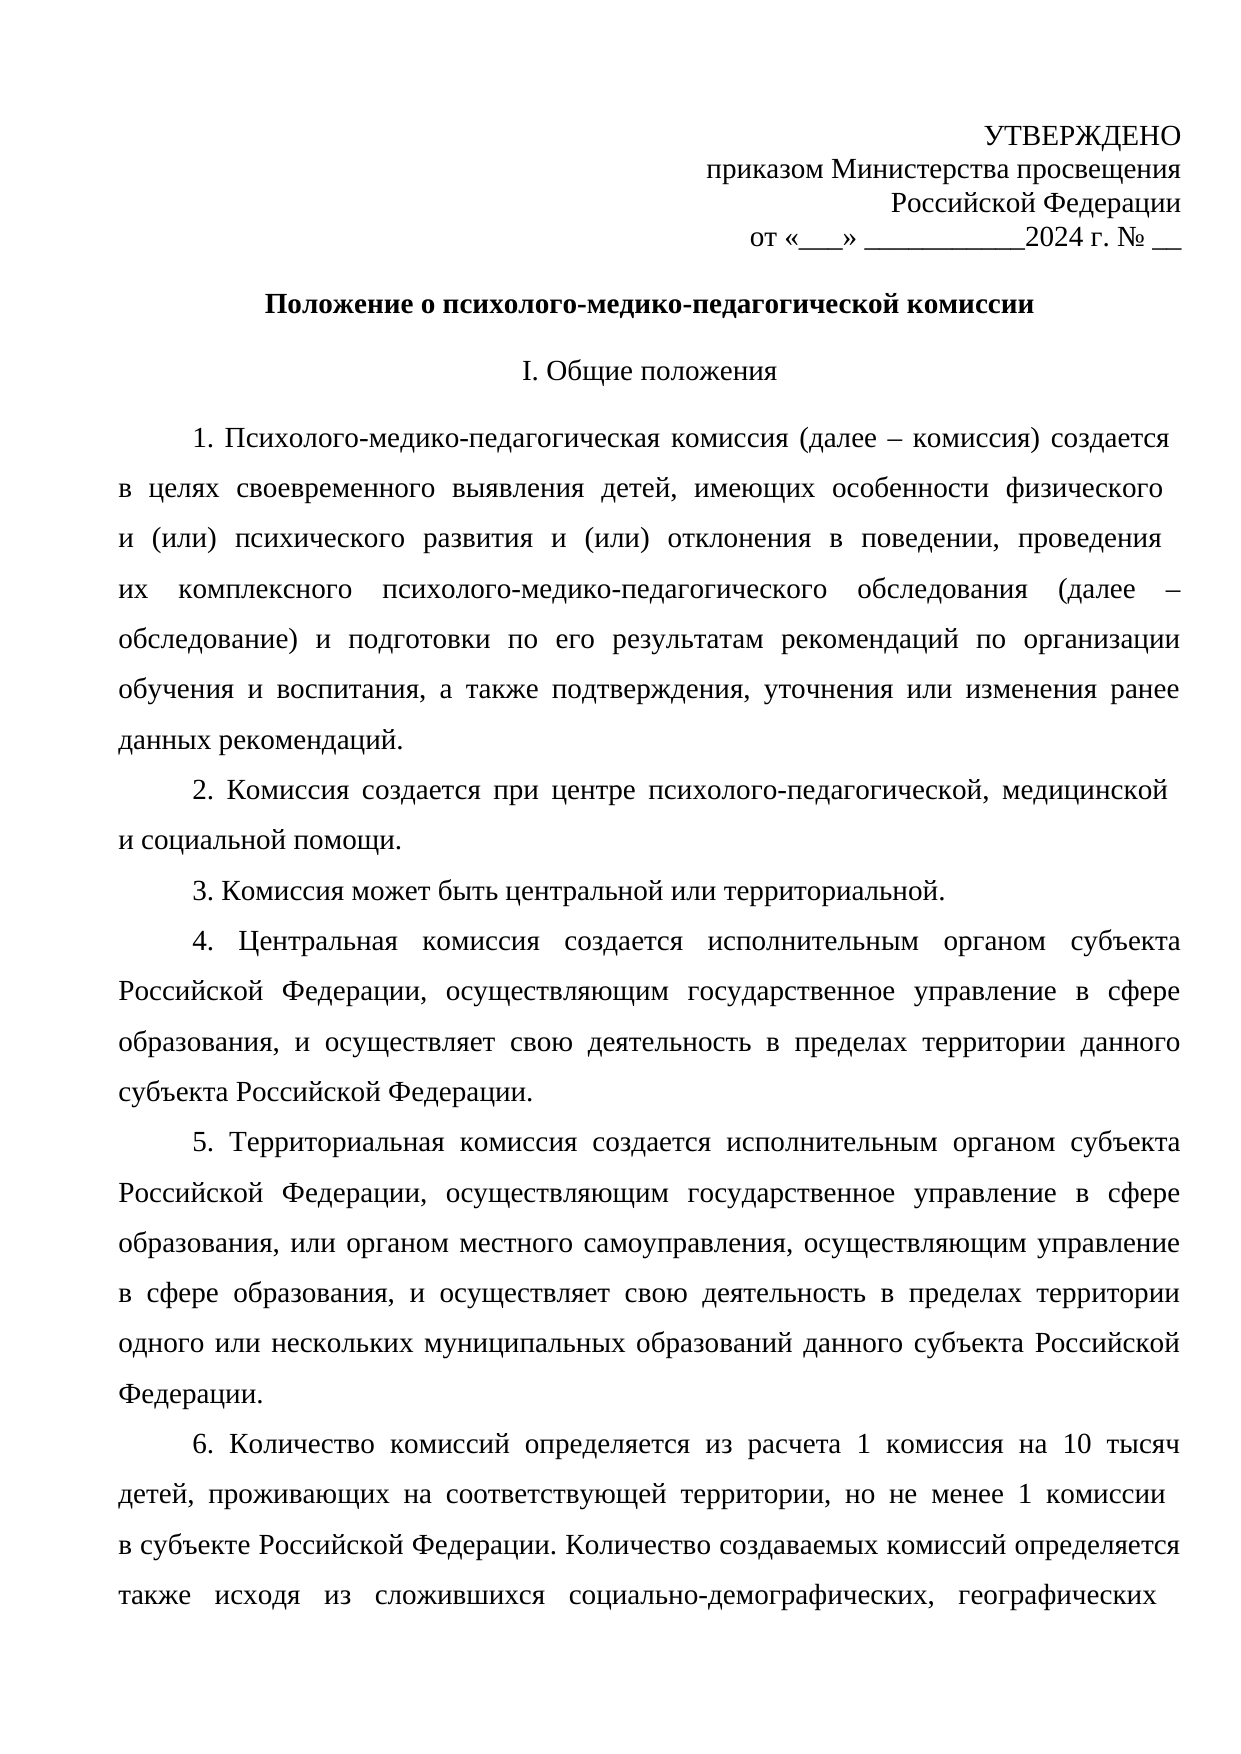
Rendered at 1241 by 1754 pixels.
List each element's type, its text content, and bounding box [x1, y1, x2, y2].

text 4. Центральная комиссия создается исполнительным органом субъекта Российской Федерации, осуществляющим государственное управление в сфере образования, и осуществляет свою деятельность в пределах территории данного субъекта Российской Федерации. [118, 923, 1181, 1108]
text 3. Комиссия может быть центральной или территориальной. [118, 873, 1181, 906]
text 1. Психолого-медико-педагогическая комиссия (далее – комиссия) создается в целях своевременного выявления детей, имеющих особенности физического и (или) психического развития и (или) отклонения в поведении, проведения их комплексного психолого-медико-педагогического обследования (далее – обследование) и подготовки по его результатам рекомендаций по организации обучения и воспитания, а также подтверждения, уточнения или изменения ранее данных рекомендаций. [118, 420, 1181, 755]
text УТВЕРЖДЕНО [118, 118, 1181, 152]
text приказом Министерства просвещения [118, 152, 1181, 185]
text Российской Федерации [118, 185, 1181, 219]
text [118, 1426, 1181, 1611]
text 5. Территориальная комиссия создается исполнительным органом субъекта Российской Федерации, осуществляющим государственное управление в сфере образования, или органом местного самоуправления, осуществляющим управление в сфере образования, и осуществляет свою деятельность в пределах территории одного или нескольких муниципальных образований данного субъекта Российской Федерации. [118, 1124, 1181, 1409]
text Положение о психолого-медико-педагогической комиссии [118, 286, 1181, 319]
text 2. Комиссия создается при центре психолого-педагогической, медицинской и социальной помощи. [118, 772, 1181, 856]
text от «___» ___________2024 г. № __ [118, 219, 1181, 252]
text I. Общие положения [118, 353, 1181, 386]
